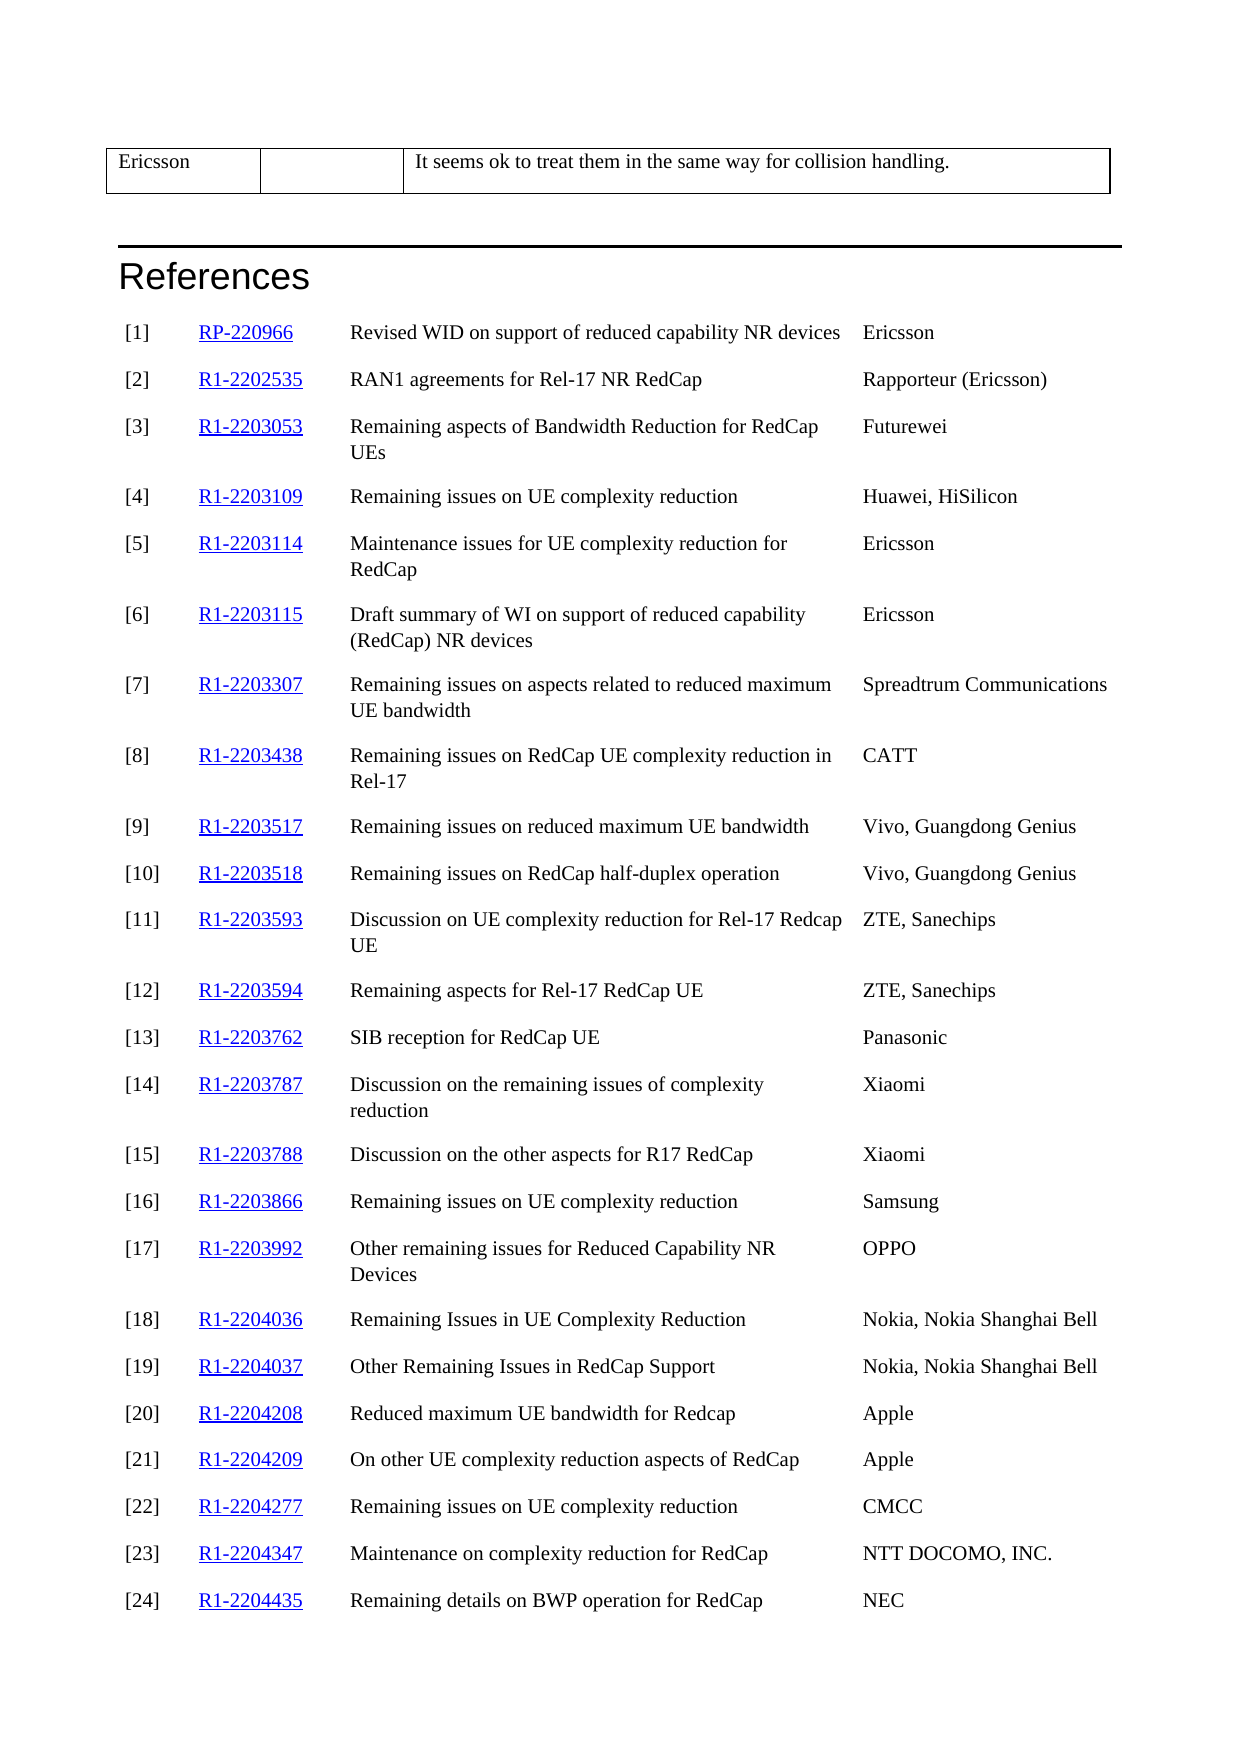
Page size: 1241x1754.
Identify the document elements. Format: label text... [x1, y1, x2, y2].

table_cell [9] [118, 814, 191, 861]
table_cell On other UE complexity reduction aspects of RedCap [343, 1448, 855, 1494]
table_cell [16] [118, 1189, 191, 1236]
table_cell R1-2203053 [191, 414, 343, 484]
table_cell Draft summary of WI on support of reduced capability (RedCap) NR devices [343, 602, 855, 672]
table_cell R1-2203787 [191, 1072, 343, 1142]
table_cell R1-2203992 [191, 1236, 343, 1307]
table_cell R1-2203307 [191, 673, 343, 743]
table_cell Other Remaining Issues in RedCap Support [343, 1354, 855, 1401]
table_cell R1-2203517 [191, 814, 343, 861]
table_header [1] [118, 320, 191, 367]
table_cell R1-2204037 [191, 1354, 343, 1401]
table_cell Maintenance issues for UE complexity reduction for RedCap [343, 531, 855, 602]
table_cell ZTE, Sanechips [855, 908, 1121, 978]
table_cell RAN1 agreements for Rel-17 NR RedCap [343, 367, 855, 414]
table_cell SIB reception for RedCap UE [343, 1025, 855, 1072]
table_cell NTT DOCOMO, INC. [855, 1541, 1121, 1588]
table_cell [23] [118, 1541, 191, 1588]
table_cell Samsung [855, 1189, 1121, 1236]
table_cell [2] [118, 367, 191, 414]
table_cell Remaining issues on RedCap half-duplex operation [343, 861, 855, 907]
table_cell Remaining Issues in UE Complexity Reduction [343, 1307, 855, 1354]
table_cell Remaining issues on RedCap UE complexity reduction in Rel-17 [343, 743, 855, 814]
table_cell Remaining issues on reduced maximum UE bandwidth [343, 814, 855, 861]
table_cell Huawei, HiSilicon [855, 484, 1121, 531]
table_cell Discussion on the remaining issues of complexity reduction [343, 1072, 855, 1142]
table_cell CATT [855, 743, 1121, 814]
table_cell R1-2203593 [191, 908, 343, 978]
table_cell Reduced maximum UE bandwidth for Redcap [343, 1401, 855, 1447]
table_cell R1-2203866 [191, 1189, 343, 1236]
table_cell [19] [118, 1354, 191, 1401]
table_cell R1-2204036 [191, 1307, 343, 1354]
table_cell [12] [118, 978, 191, 1025]
table_cell R1-2204347 [191, 1541, 343, 1588]
table_cell Panasonic [855, 1025, 1121, 1072]
table_cell [4] [118, 484, 191, 531]
table_cell ZTE, Sanechips [855, 978, 1121, 1025]
table_cell Remaining details on BWP operation for RedCap [343, 1588, 855, 1635]
table_cell R1-2203115 [191, 602, 343, 672]
table_cell R1-2203762 [191, 1025, 343, 1072]
table_cell [11] [118, 908, 191, 978]
table_header Ericsson [855, 320, 1121, 367]
table_cell [21] [118, 1448, 191, 1494]
table_cell Xiaomi [855, 1072, 1121, 1142]
table_header RP-220966 [191, 320, 343, 367]
table_cell R1-2203438 [191, 743, 343, 814]
table_cell Futurewei [855, 414, 1121, 484]
table_cell Vivo, Guangdong Genius [855, 814, 1121, 861]
table_cell Ericsson [107, 149, 260, 193]
table_cell [3] [118, 414, 191, 484]
table_cell Discussion on UE complexity reduction for Rel-17 Redcap UE [343, 908, 855, 978]
table_cell [13] [118, 1025, 191, 1072]
table_cell Maintenance on complexity reduction for RedCap [343, 1541, 855, 1588]
subtitle References [118, 248, 1122, 298]
table_cell CMCC [855, 1494, 1121, 1541]
table_header Revised WID on support of reduced capability NR devices [343, 320, 855, 367]
table_cell R1-2202535 [191, 367, 343, 414]
table_cell [7] [118, 673, 191, 743]
table_cell Apple [855, 1401, 1121, 1447]
table_cell Rapporteur (Ericsson) [855, 367, 1121, 414]
table_cell [15] [118, 1143, 191, 1189]
table_cell Nokia, Nokia Shanghai Bell [855, 1354, 1121, 1401]
table_cell R1-2203518 [191, 861, 343, 907]
table_cell [22] [118, 1494, 191, 1541]
table_cell R1-2203109 [191, 484, 343, 531]
table_cell R1-2204277 [191, 1494, 343, 1541]
table_cell Apple [855, 1448, 1121, 1494]
table_cell Remaining aspects of Bandwidth Reduction for RedCap UEs [343, 414, 855, 484]
table_cell [6] [118, 602, 191, 672]
table_cell R1-2204208 [191, 1401, 343, 1447]
table_cell Vivo, Guangdong Genius [855, 861, 1121, 907]
table_cell [14] [118, 1072, 191, 1142]
table_cell Ericsson [855, 531, 1121, 602]
table_cell Other remaining issues for Reduced Capability NR Devices [343, 1236, 855, 1307]
table_cell Remaining aspects for Rel-17 RedCap UE [343, 978, 855, 1025]
table_cell R1-2203788 [191, 1143, 343, 1189]
table_cell OPPO [855, 1236, 1121, 1307]
table_cell [18] [118, 1307, 191, 1354]
table_cell Discussion on the other aspects for R17 RedCap [343, 1143, 855, 1189]
table_cell [8] [118, 743, 191, 814]
table_cell [10] [118, 861, 191, 907]
table_cell R1-2203114 [191, 531, 343, 602]
table_cell [5] [118, 531, 191, 602]
table_cell Xiaomi [855, 1143, 1121, 1189]
table_cell R1-2204209 [191, 1448, 343, 1494]
table_cell [24] [118, 1588, 191, 1635]
table_cell Spreadtrum Communications [855, 673, 1121, 743]
table_cell Remaining issues on UE complexity reduction [343, 1189, 855, 1236]
table_cell [20] [118, 1401, 191, 1447]
table_cell Remaining issues on aspects related to reduced maximum UE bandwidth [343, 673, 855, 743]
table_cell [17] [118, 1236, 191, 1307]
table_cell R1-2204435 [191, 1588, 343, 1635]
table_cell R1-2203594 [191, 978, 343, 1025]
table_cell Remaining issues on UE complexity reduction [343, 484, 855, 531]
table_cell [261, 149, 403, 193]
table_cell It seems ok to treat them in the same way for collision handling. [404, 149, 1109, 193]
table_cell Ericsson [855, 602, 1121, 672]
table_cell Nokia, Nokia Shanghai Bell [855, 1307, 1121, 1354]
table_cell NEC [855, 1588, 1121, 1635]
table_cell Remaining issues on UE complexity reduction [343, 1494, 855, 1541]
